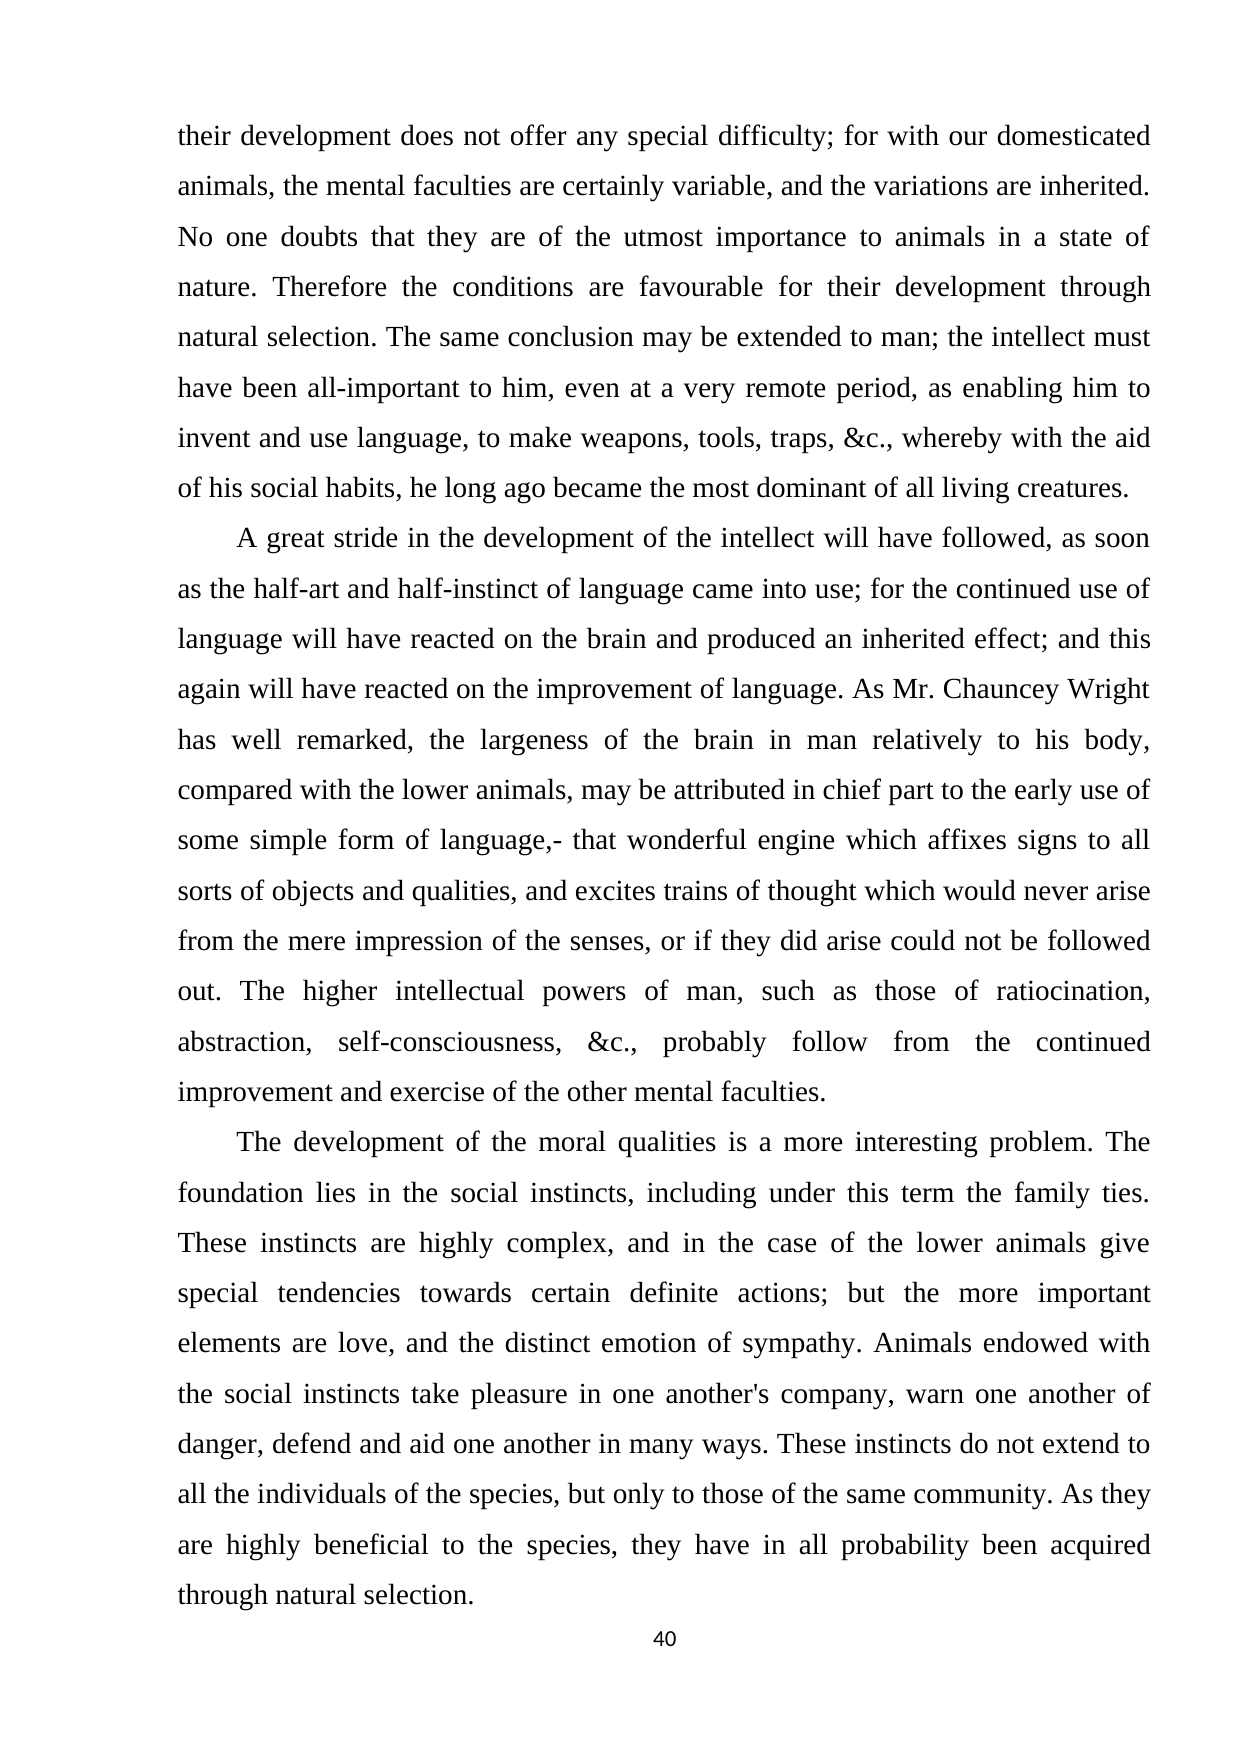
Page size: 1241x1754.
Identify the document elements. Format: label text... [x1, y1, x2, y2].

text The development of the moral qualities is a more interesting problem. The foundation lies in the social instincts, including under this term the family ties. These instincts are highly complex, and in the case of the lower animals give special tendencies towards certain definite actions; but the more important elements are love, and the distinct emotion of sympathy. Animals endowed with the social instincts take pleasure in one another's company, warn one another of danger, defend and aid one another in many ways. These instincts do not extend to all the individuals of the species, but only to those of the same community. As they are highly beneficial to the species, they have in all probability been acquired through natural selection. [177, 1124, 1152, 1611]
text A great stride in the development of the intellect will have followed, as soon as the half-art and half-instinct of language came into use; for the continued use of language will have reacted on the brain and produced an inherited effect; and this again will have reacted on the improvement of language. As Mr. Chauncey Wright has well remarked, the largeness of the brain in man relatively to his body, compared with the lower animals, may be attributed in chief part to the early use of some simple form of language,- that wonderful engine which affixes signs to all sorts of objects and qualities, and excites trains of thought which would never arise from the mere impression of the senses, or if they did arise could not be followed out. The higher intellectual powers of man, such as those of ratiocination, abstraction, self-consciousness, &c., probably follow from the continued improvement and exercise of the other mental faculties. [177, 521, 1152, 1108]
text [177, 118, 1152, 504]
